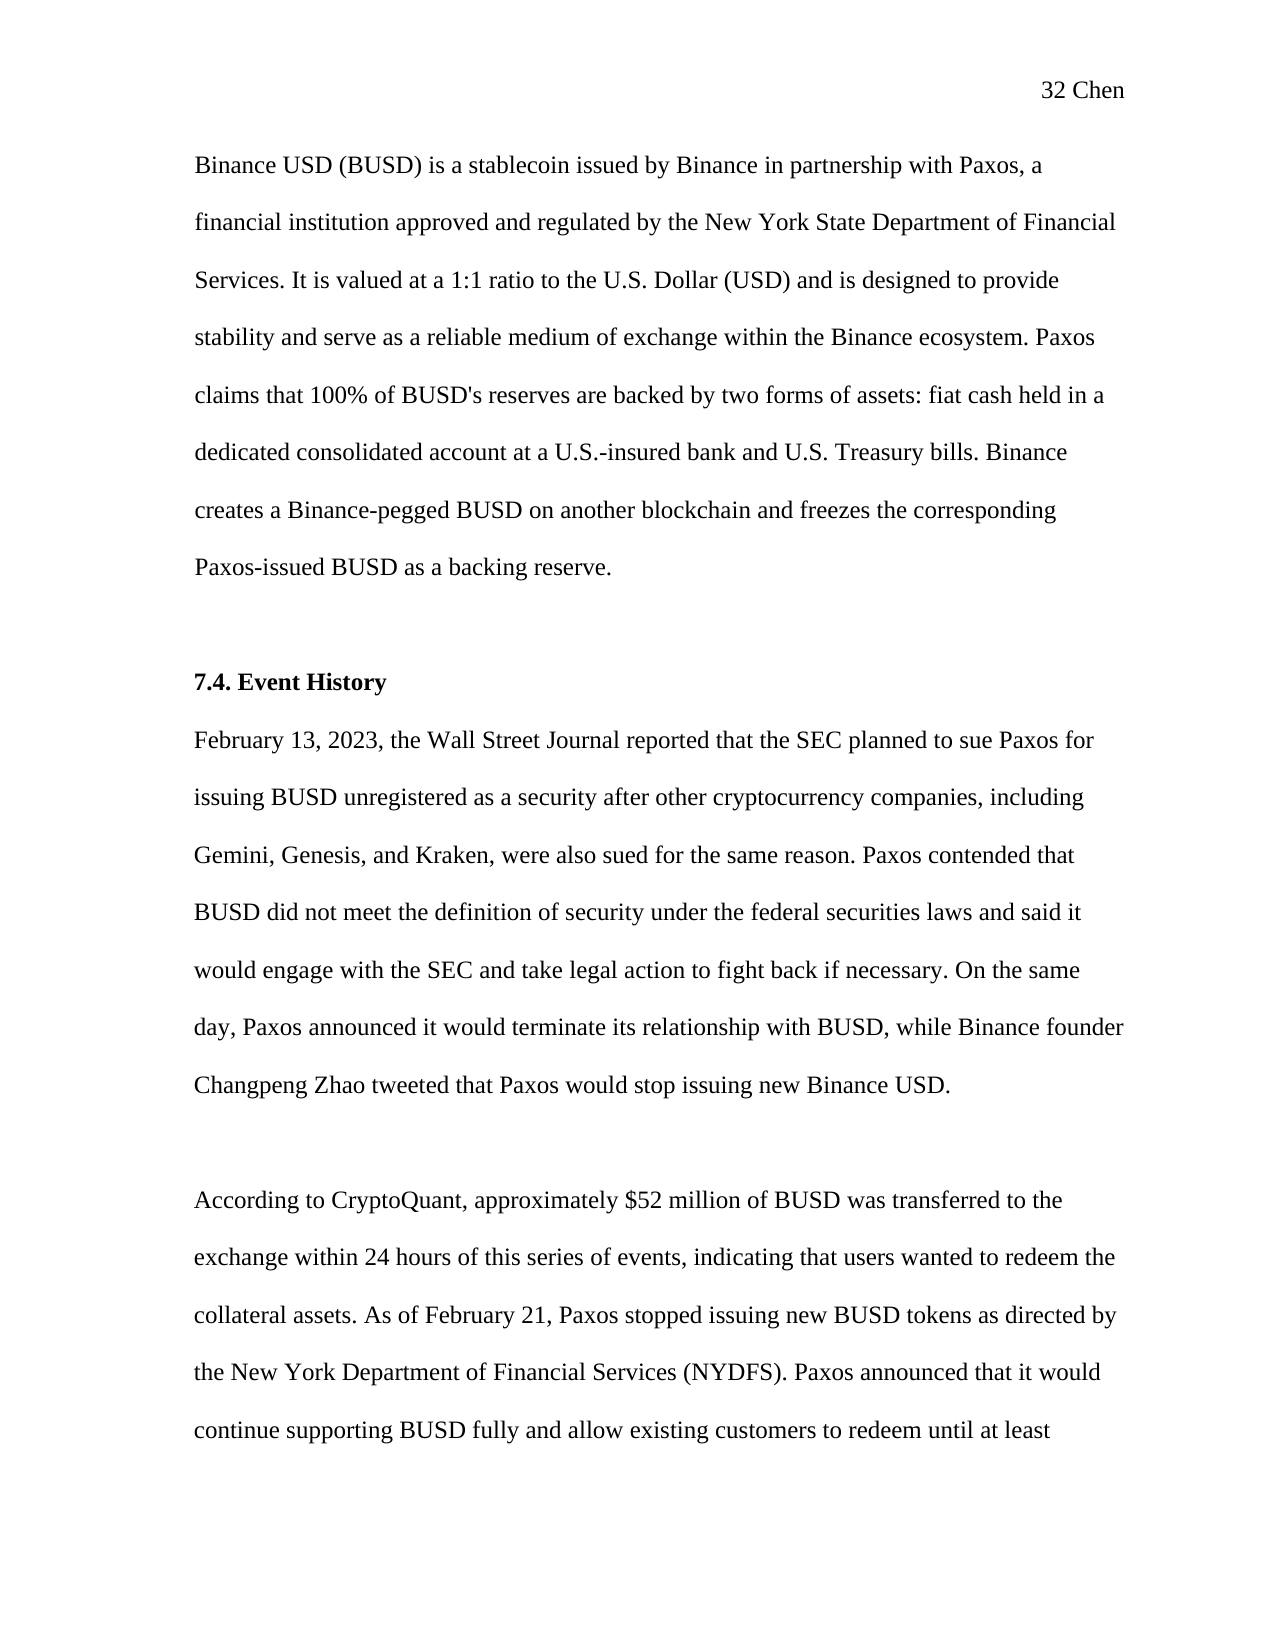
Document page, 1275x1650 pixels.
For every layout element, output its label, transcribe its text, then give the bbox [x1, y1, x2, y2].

list Event History [194, 667, 1125, 696]
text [194, 1185, 1125, 1444]
text February 13, 2023, the Wall Street Journal reported that the SEC planned to sue Paxos for issuing BUSD unregistered as a security after other cryptocurrency companies, including Gemini, Genesis, and Kraken, were also sued for the same reason. Paxos contended that BUSD did not meet the definition of security under the federal securities laws and said it would engage with the SEC and take legal action to fight back if necessary. On the same day, Paxos announced it would terminate its relationship with BUSD, while Binance founder Changpeng Zhao tweeted that Paxos would stop issuing new Binance USD. [194, 725, 1125, 1099]
list Binance USD (BUSD) is a stablecoin issued by Binance in partnership with Paxos, a financial institution approved and regulated by the New York State Department of Financial Services. It is valued at a 1:1 ratio to the U.S. Dollar (USD) and is designed to provide stability and serve as a reliable medium of exchange within the Binance ecosystem. Paxos claims that 100% of BUSD's reserves are backed by two forms of assets: fiat cash held in a dedicated consolidated account at a U.S.-insured bank and U.S. Treasury bills. Binance creates a Binance-pegged BUSD on another blockchain and freezes the corresponding Paxos-issued BUSD as a backing reserve. [194, 150, 1125, 581]
